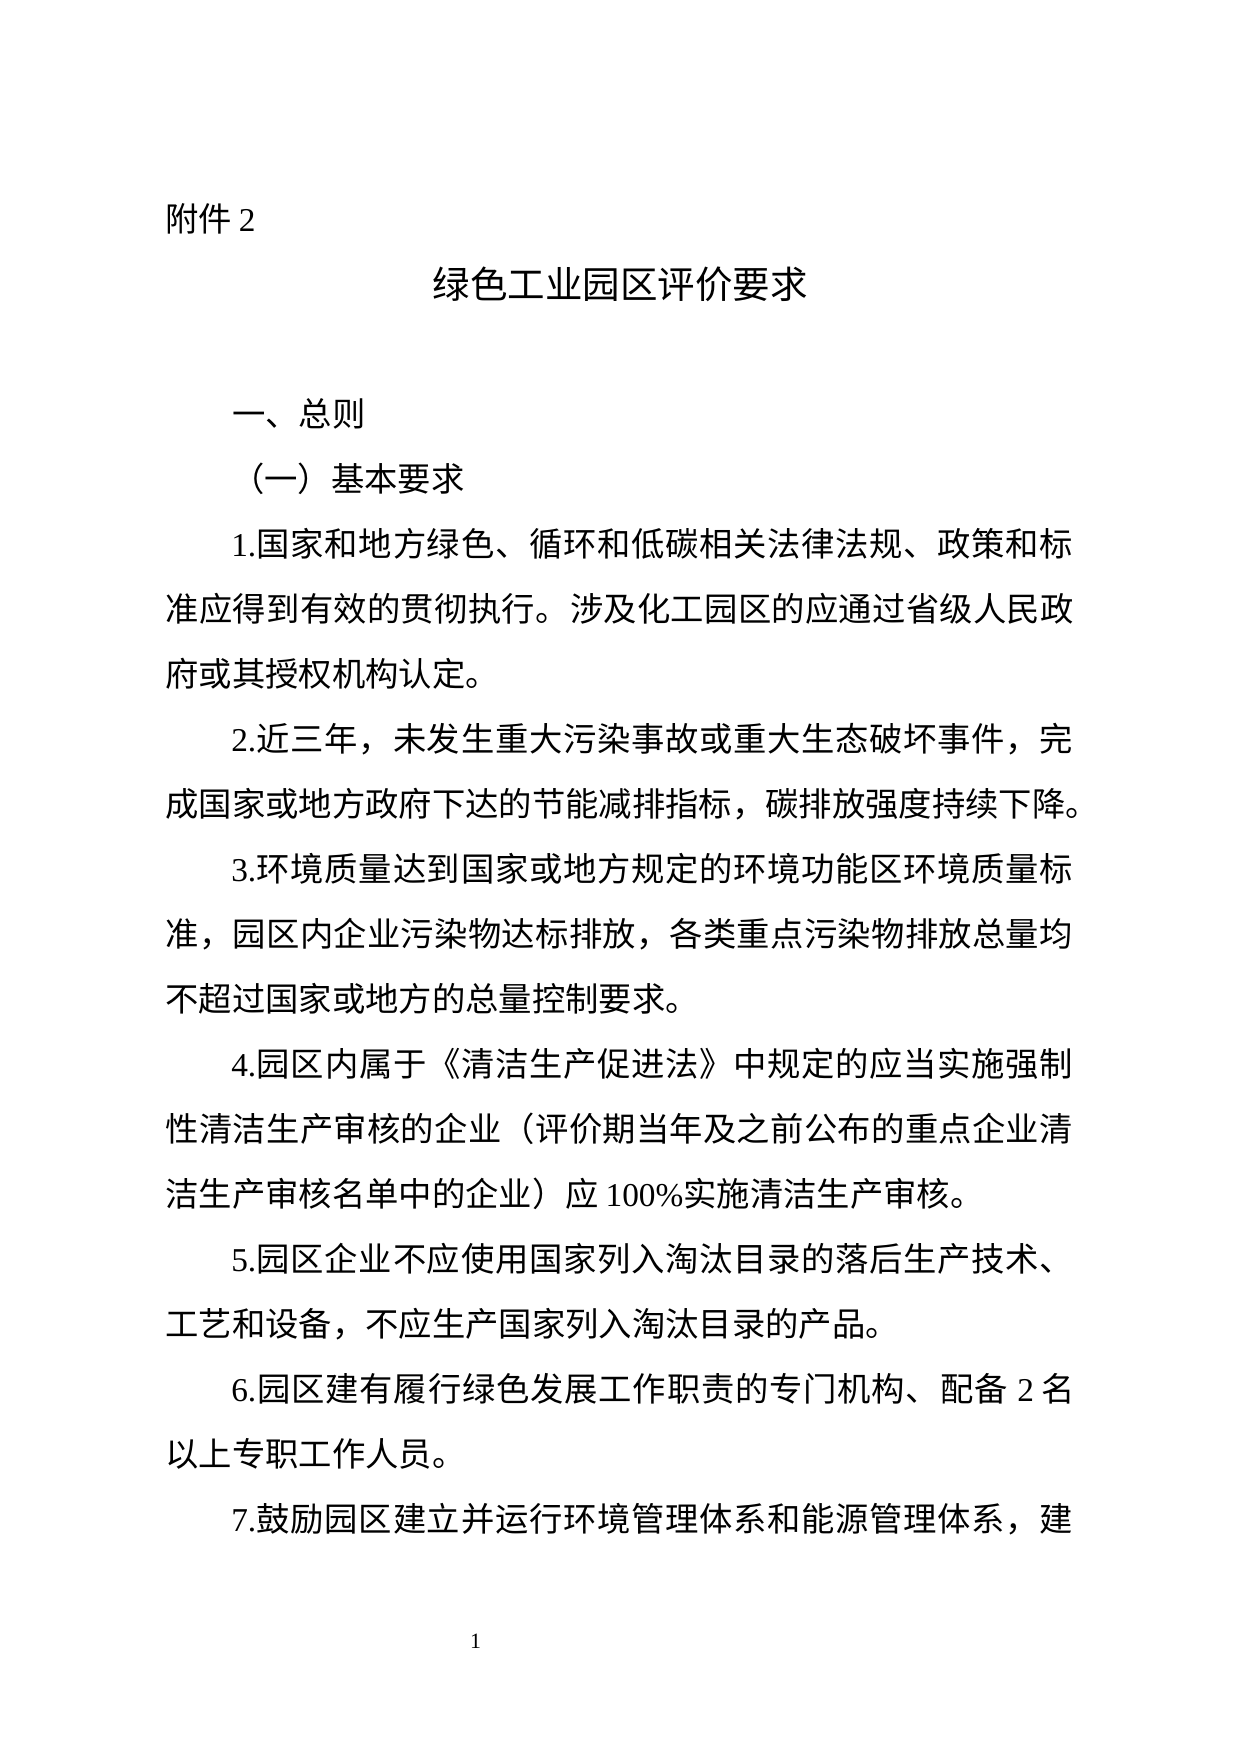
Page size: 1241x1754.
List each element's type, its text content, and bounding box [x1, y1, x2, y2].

text 4.园区内属于《清洁生产促进法》中规定的应当实施强制性清洁生产审核的企业（评价期当年及之前公布的重点企业清洁生产审核名单中的企业）应100%实施清洁生产审核。 [165, 1029, 1075, 1224]
text 附件2 [165, 184, 1075, 249]
text 3.环境质量达到国家或地方规定的环境功能区环境质量标准，园区内企业污染物达标排放，各类重点污染物排放总量均不超过国家或地方的总量控制要求。 [165, 834, 1075, 1029]
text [165, 1484, 1075, 1549]
text 6.园区建有履行绿色发展工作职责的专门机构、配备2名以上专职工作人员。 [165, 1354, 1075, 1484]
text 5.园区企业不应使用国家列入淘汰目录的落后生产技术、工艺和设备，不应生产国家列入淘汰目录的产品。 [165, 1224, 1075, 1354]
text 一、总则 [165, 379, 1075, 444]
text 2.近三年，未发生重大污染事故或重大生态破坏事件，完成国家或地方政府下达的节能减排指标，碳排放强度持续下降。 [165, 704, 1075, 834]
text （一）基本要求 [165, 444, 1075, 509]
text 绿色工业园区评价要求 [165, 249, 1075, 314]
text 1.国家和地方绿色、循环和低碳相关法律法规、政策和标准应得到有效的贯彻执行。涉及化工园区的应通过省级人民政府或其授权机构认定。 [165, 509, 1075, 704]
